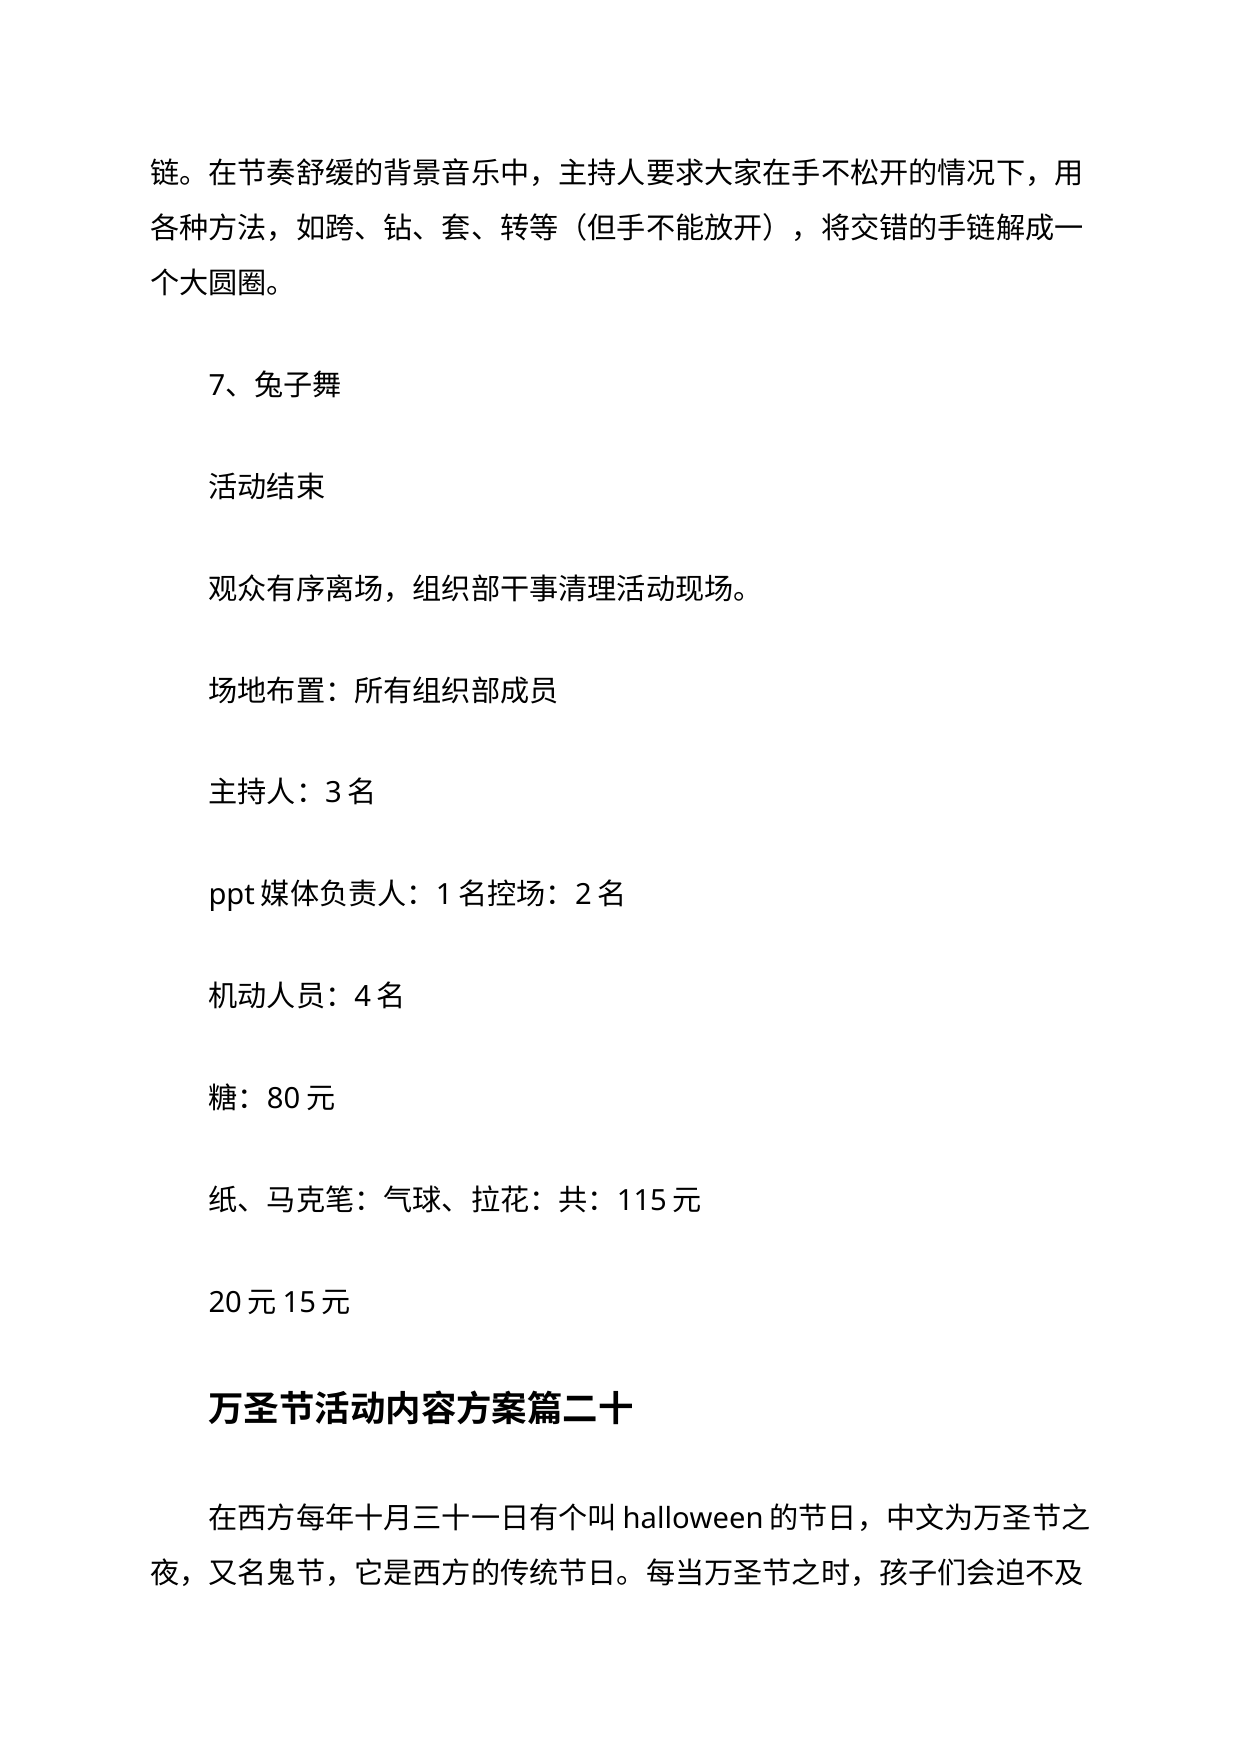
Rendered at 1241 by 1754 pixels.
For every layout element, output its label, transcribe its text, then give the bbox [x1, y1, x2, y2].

text 糖：80元 [150, 1075, 1090, 1117]
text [150, 150, 1090, 302]
text 场地布置：所有组织部成员 [150, 667, 1090, 709]
text 活动结束 [150, 463, 1090, 506]
text 万圣节活动内容方案篇二十 [150, 1381, 1090, 1432]
text 机动人员：4名 [150, 973, 1090, 1015]
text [150, 1494, 1090, 1591]
text 观众有序离场，组织部干事清理活动现场。 [150, 565, 1090, 608]
text 20元15元 [150, 1279, 1090, 1321]
text 纸、马克笔：气球、拉花：共：115元 [150, 1177, 1090, 1219]
text 主持人：3名 [150, 769, 1090, 811]
text ppt媒体负责人：1名控场：2名 [150, 871, 1090, 913]
text 7、兔子舞 [150, 362, 1090, 404]
